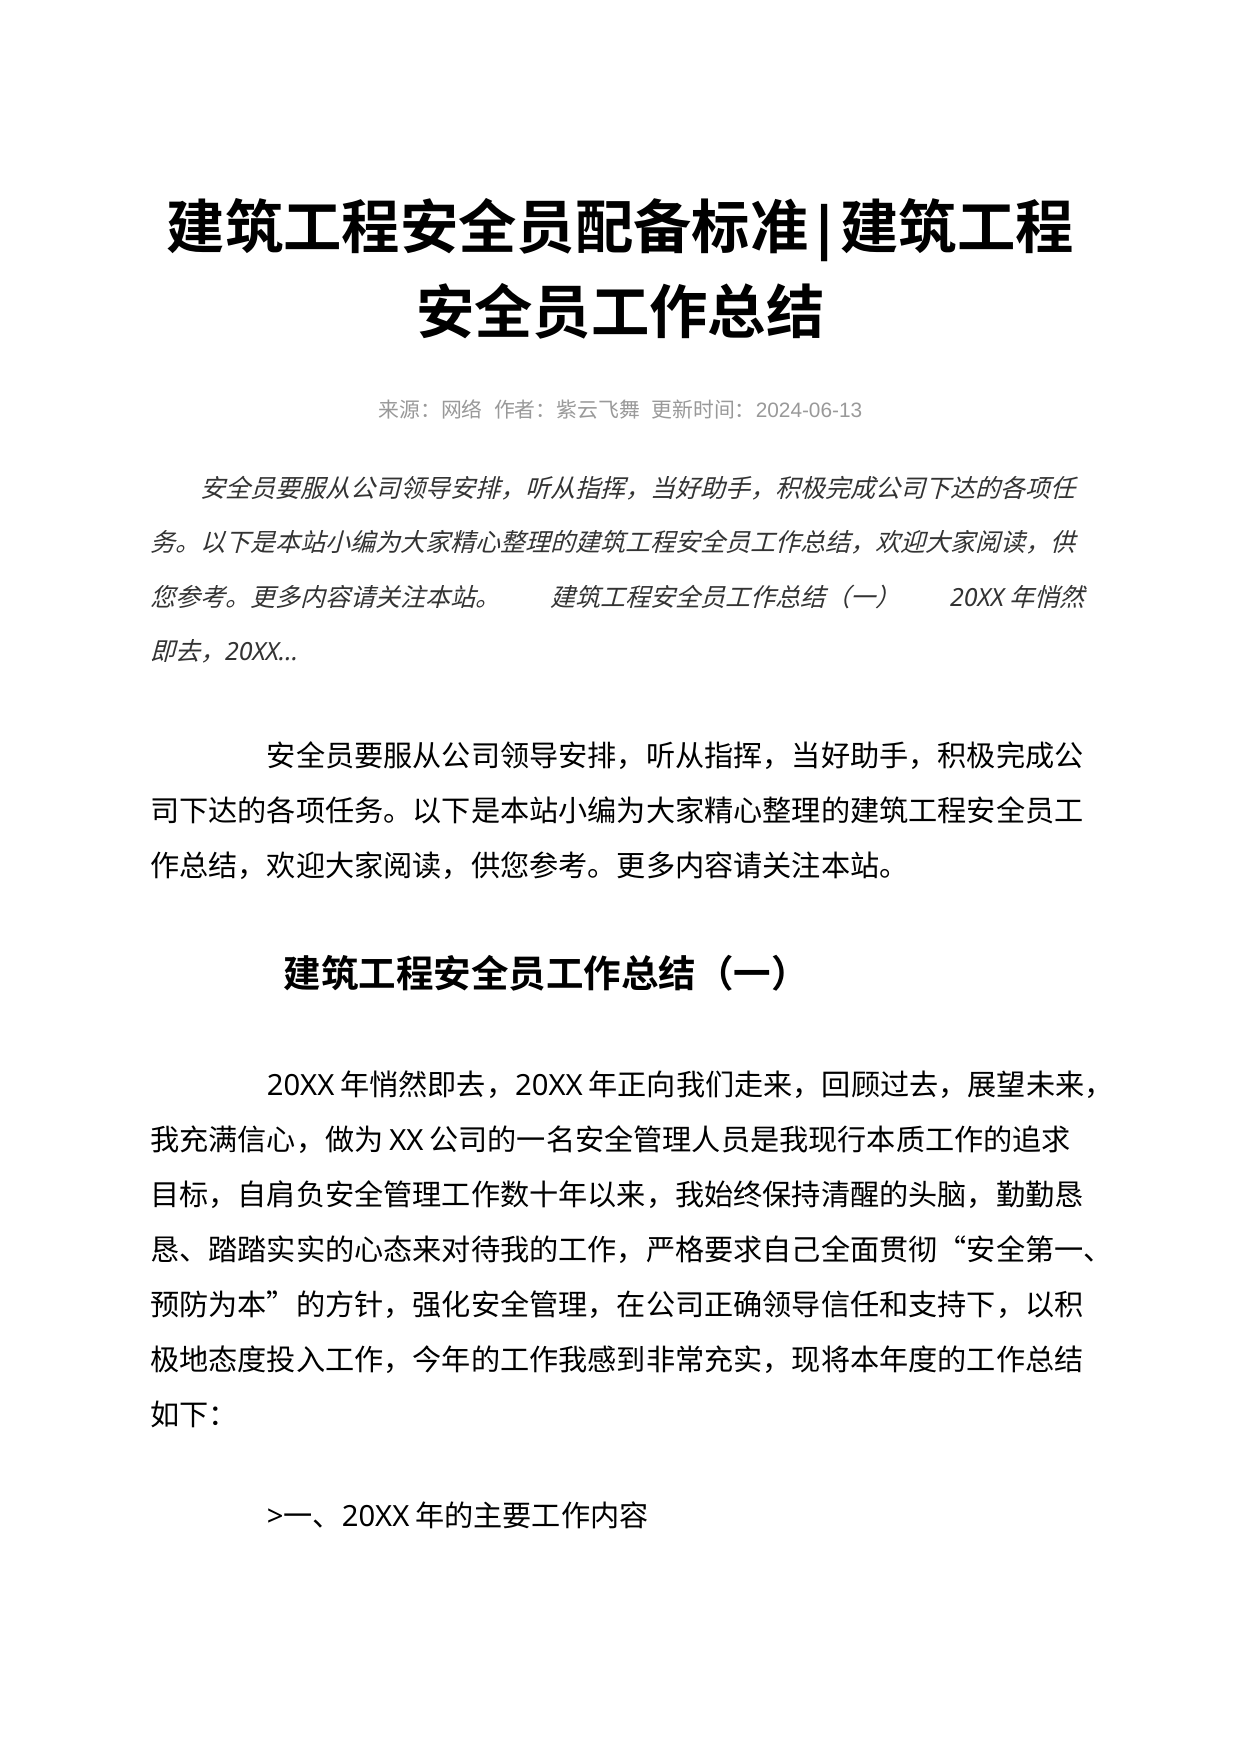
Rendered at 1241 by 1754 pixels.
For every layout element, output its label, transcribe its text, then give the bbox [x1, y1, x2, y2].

text 安全员要服从公司领导安排，听从指挥，当好助手，积极完成公司下达的各项任务。以下是本站小编为大家精心整理的建筑工程安全员工作总结，欢迎大家阅读，供您参考。更多内容请关注本站。 [150, 733, 1090, 885]
text >一、20XX年的主要工作内容 [150, 1493, 1090, 1535]
text 安全员要服从公司领导安排，听从指挥，当好助手，积极完成公司下达的各项任务。以下是本站小编为大家精心整理的建筑工程安全员工作总结，欢迎大家阅读，供您参考。更多内容请关注本站。 建筑工程安全员工作总结（一） 20XX年悄然即去，20XX... [150, 468, 1090, 668]
text 建筑工程安全员工作总结（一） [150, 944, 1090, 998]
text 20XX年悄然即去，20XX年正向我们走来，回顾过去，展望未来，我充满信心，做为XX公司的一名安全管理人员是我现行本质工作的追求目标，自肩负安全管理工作数十年以来，我始终保持清醒的头脑，勤勤恳恳、踏踏实实的心态来对待我的工作，严格要求自己全面贯彻“安全第一、预防为本”的方针，强化安全管理，在公司正确领导信任和支持下，以积极地态度投入工作，今年的工作我感到非常充实，现将本年度的工作总结如下： [150, 1062, 1090, 1433]
text 来源：网络 作者：紫云飞舞 更新时间：2024-06-13 [150, 397, 1090, 421]
subtitle 建筑工程安全员配备标准|建筑工程安全员工作总结 [150, 181, 1090, 351]
